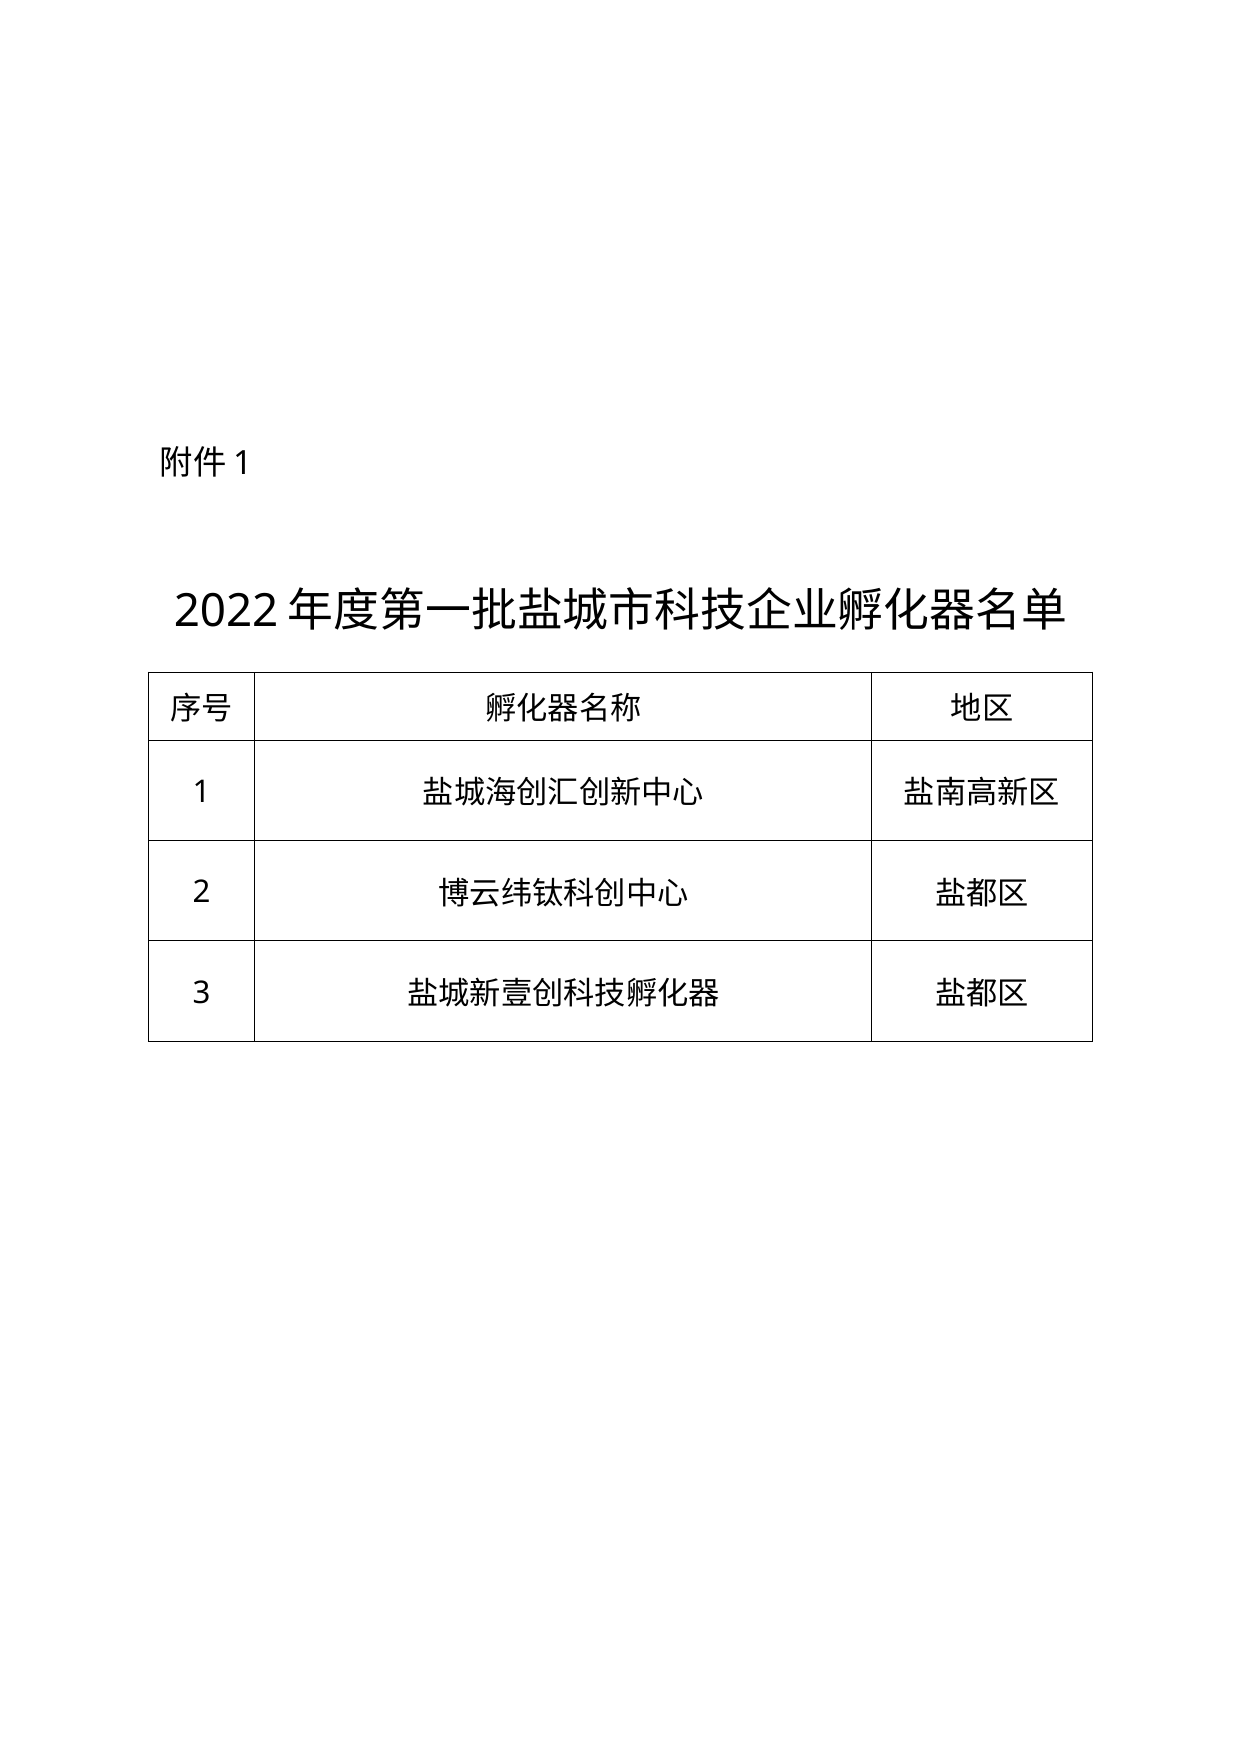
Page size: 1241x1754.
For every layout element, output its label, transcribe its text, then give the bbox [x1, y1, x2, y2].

text 附件1 [159, 428, 1081, 493]
table_cell 1 [149, 741, 254, 840]
table_cell 盐城新壹创科技孵化器 [255, 941, 871, 1041]
table_cell 盐城海创汇创新中心 [255, 741, 871, 840]
text 2022年度第一批盐城市科技企业孵化器名单 [159, 558, 1081, 655]
table_header 孵化器名称 [255, 673, 871, 739]
table_cell 3 [149, 941, 254, 1041]
table_cell 盐南高新区 [872, 741, 1092, 840]
table_header 地区 [872, 673, 1092, 739]
table_cell 盐都区 [872, 841, 1092, 940]
table_header 序号 [149, 673, 254, 739]
table_cell 盐都区 [872, 941, 1092, 1041]
table_cell 博云纬钛科创中心 [255, 841, 871, 940]
table_cell 2 [149, 841, 254, 940]
